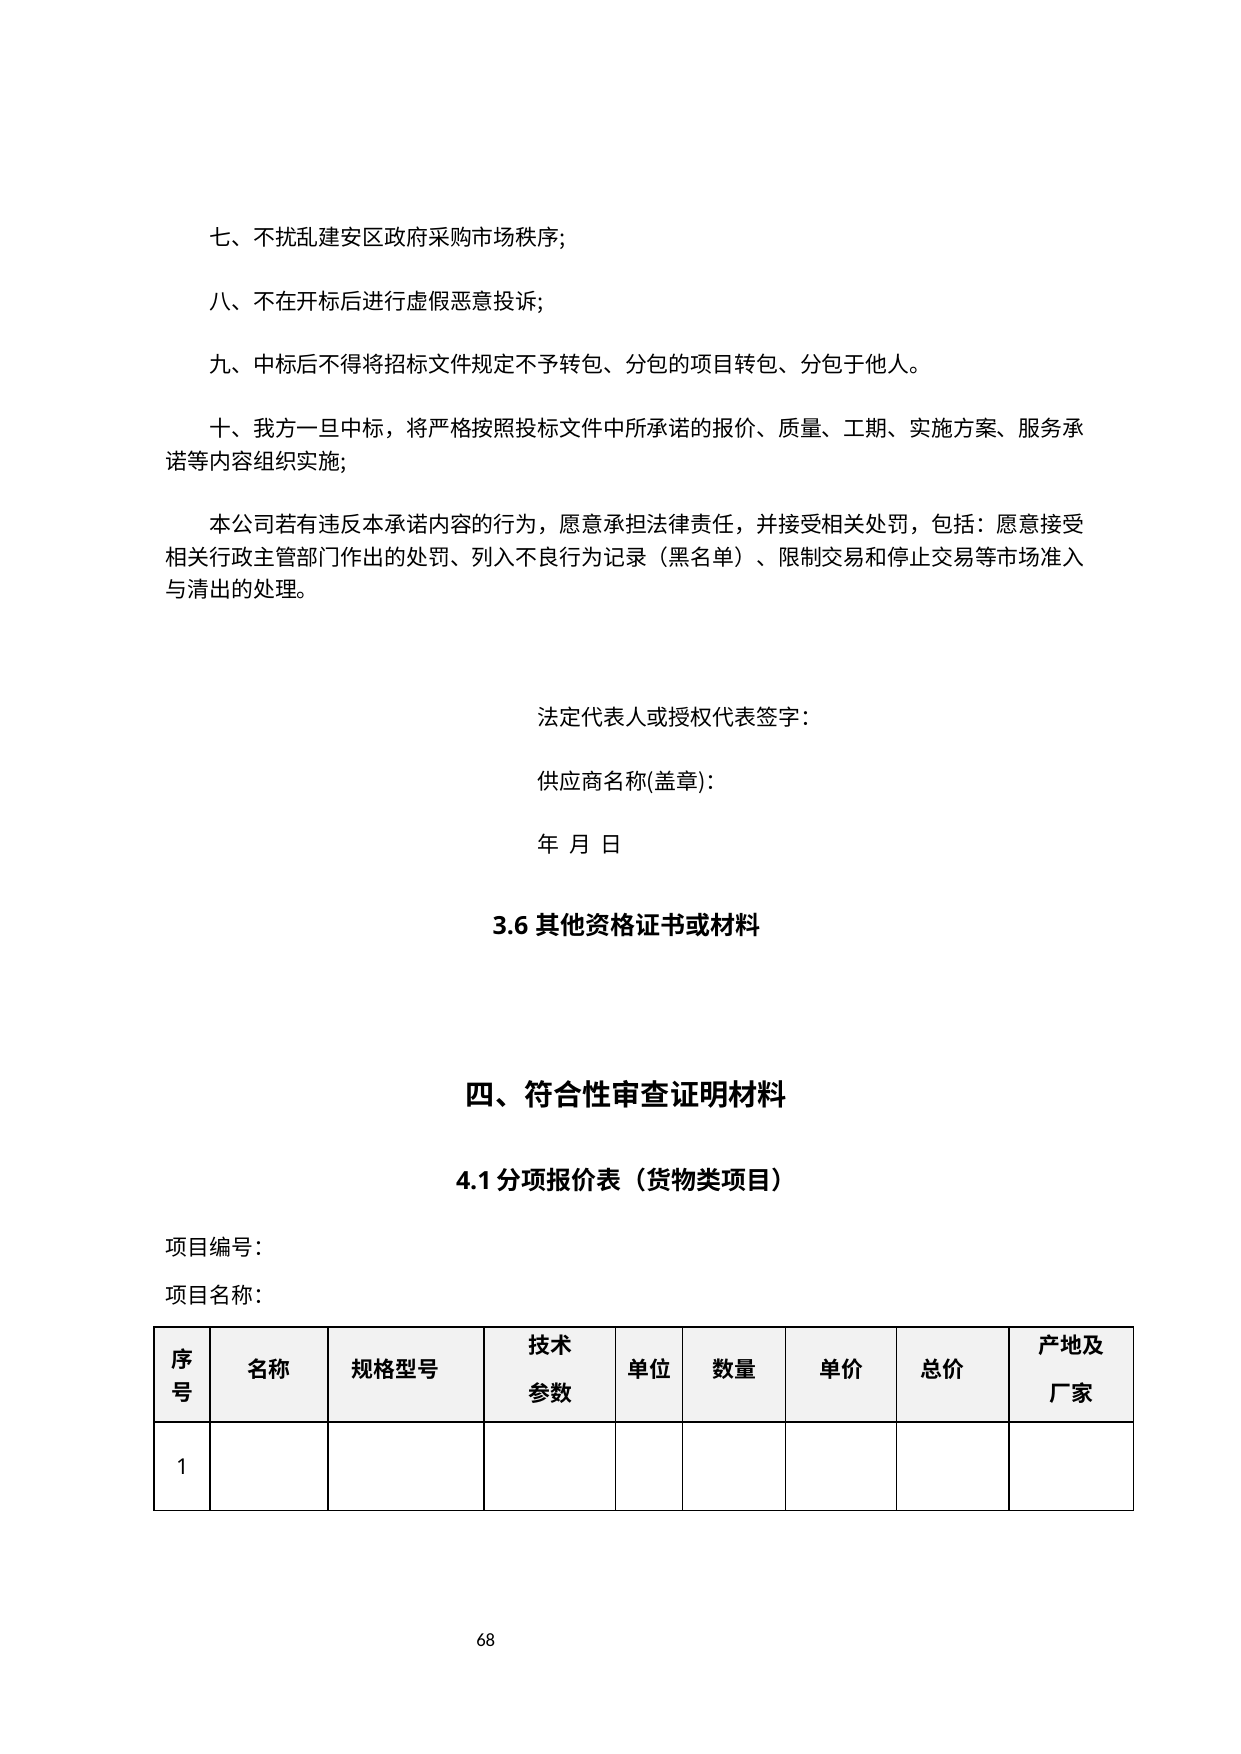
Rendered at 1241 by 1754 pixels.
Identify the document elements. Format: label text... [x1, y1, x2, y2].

table_cell [616, 1423, 682, 1509]
text 九、中标后不得将招标文件规定不予转包、分包的项目转包、分包于他人。 [165, 347, 1087, 379]
text 四、符合性审查证明材料 [165, 1060, 1087, 1125]
table_header 技术 参数 [485, 1328, 615, 1421]
table_cell [683, 1423, 785, 1509]
text 本公司若有违反本承诺内容的行为，愿意承担法律责任，并接受相关处罚，包括：愿意接受相关行政主管部门作出的处罚、列入不良行为记录（黑名单）、限制交易和停止交易等市场准入与清出的处理。 [165, 507, 1087, 604]
text 项目名称： [165, 1278, 1087, 1310]
table_cell 1 [155, 1423, 209, 1509]
table_header 产地及 厂家 [1010, 1328, 1133, 1421]
table_header 规格型号 [329, 1328, 483, 1421]
text 供应商名称(盖章)： [165, 763, 1087, 796]
text 法定代表人或授权代表签字： [165, 699, 1087, 732]
table_cell [485, 1423, 615, 1509]
text 项目编号： [165, 1229, 1087, 1262]
text 4.1分项报价表（货物类项目） [165, 1146, 1087, 1211]
table_cell [211, 1423, 327, 1509]
text 十、我方一旦中标，将严格按照投标文件中所承诺的报价、质量、工期、实施方案、服务承诺等内容组织实施; [165, 411, 1087, 476]
table_header 序号 [155, 1328, 209, 1421]
table_header 单价 [786, 1328, 896, 1421]
table_header 总价 [897, 1328, 1008, 1421]
table_header 单位 [616, 1328, 682, 1421]
table_cell [329, 1423, 483, 1509]
table_header 数量 [683, 1328, 785, 1421]
table_header 名称 [211, 1328, 327, 1421]
table_cell [1010, 1423, 1133, 1509]
table_cell [897, 1423, 1008, 1509]
table_cell [786, 1423, 896, 1509]
text 七、不扰乱建安区政府采购市场秩序; [165, 219, 1087, 252]
text 八、不在开标后进行虚假恶意投诉; [165, 283, 1087, 316]
text 3.6 其他资格证书或材料 [165, 891, 1087, 956]
text 年 月 日 [165, 827, 1087, 859]
